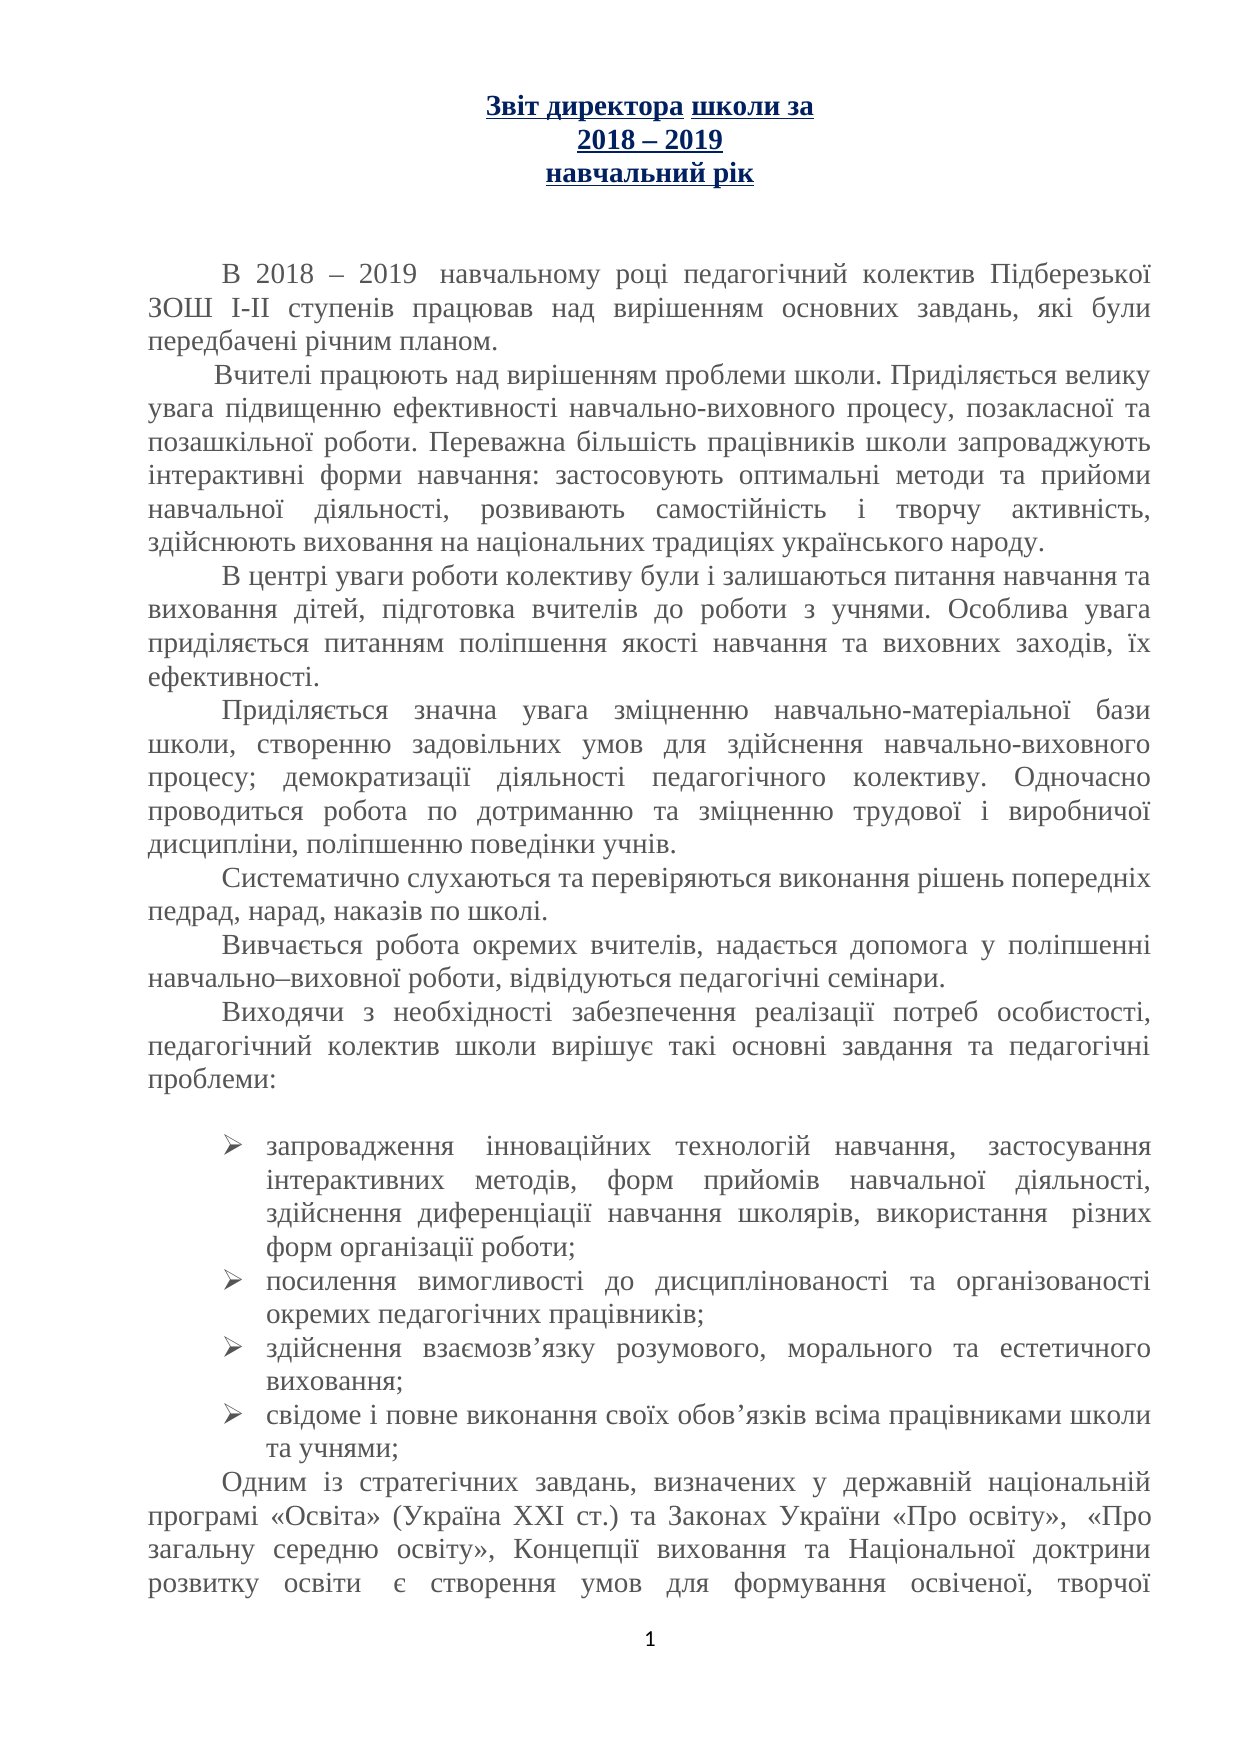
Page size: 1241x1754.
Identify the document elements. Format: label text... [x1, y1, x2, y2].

text Систематично слухаються та перевіряються виконання рішень попередніх педрад, нарад, наказів по школі. [148, 860, 1152, 927]
text Звіт директора школи за [148, 88, 1152, 122]
text В 2018 – 2019 навчальному році педагогічний колектив Підберезької ЗОШ І-ІІ ступенів працював над вирішенням основних завдань, які були передбачені річним планом. [148, 256, 1152, 357]
text 2018 – 2019 [148, 122, 1152, 156]
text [148, 1464, 1152, 1598]
text Виходячи з необхідності забезпечення реалізації потреб особистості, педагогічний колектив школи вирішує такі основні завдання та педагогічні проблеми: [148, 994, 1152, 1095]
text Вивчається робота окремих вчителів, надається допомога у поліпшенні навчально–виховної роботи, відвідуються педагогічні семінари. [148, 927, 1152, 994]
list здійснення взаємозв’язку розумового, морального та естетичного виховання; [221, 1330, 1152, 1397]
list свідоме і повне виконання своїх обов’язків всіма працівниками школи та учнями; [221, 1397, 1152, 1464]
text В центрі уваги роботи колективу були і залишаються питання навчання та виховання дітей, підготовка вчителів до роботи з учнями. Особлива увага приділяється питанням поліпшення якості навчання та виховних заходів, їх ефективності. [148, 558, 1152, 692]
text навчальний рік [148, 156, 1152, 189]
text Вчителі працюють над вирішенням проблеми школи. Приділяється велику увага підвищенню ефективності навчально-виховного процесу, позакласної та позашкільної роботи. Переважна більшість працівників школи запроваджують інтерактивні форми навчання: застосовують оптимальні методи та прийоми навчальної діяльності, розвивають самостійність і творчу активність, здійснюють виховання на національних традиціях українського народу. [148, 357, 1152, 558]
text Приділяється значна увага зміцненню навчально-матеріальної бази школи, створенню задовільних умов для здійснення навчально-виховного процесу; демократизації діяльності педагогічного колективу. Одночасно проводиться робота по дотриманню та зміцненню трудової і виробничої дисципліни, поліпшенню поведінки учнів. [148, 692, 1152, 860]
list запровадження інноваційних технологій навчання, застосування інтерактивних методів, форм прийомів навчальної діяльності, здійснення диференціації навчання школярів, використання різних форм організації роботи; [221, 1128, 1152, 1263]
list посилення вимогливості до дисциплінованості та організованості окремих педагогічних працівників; [221, 1263, 1152, 1330]
